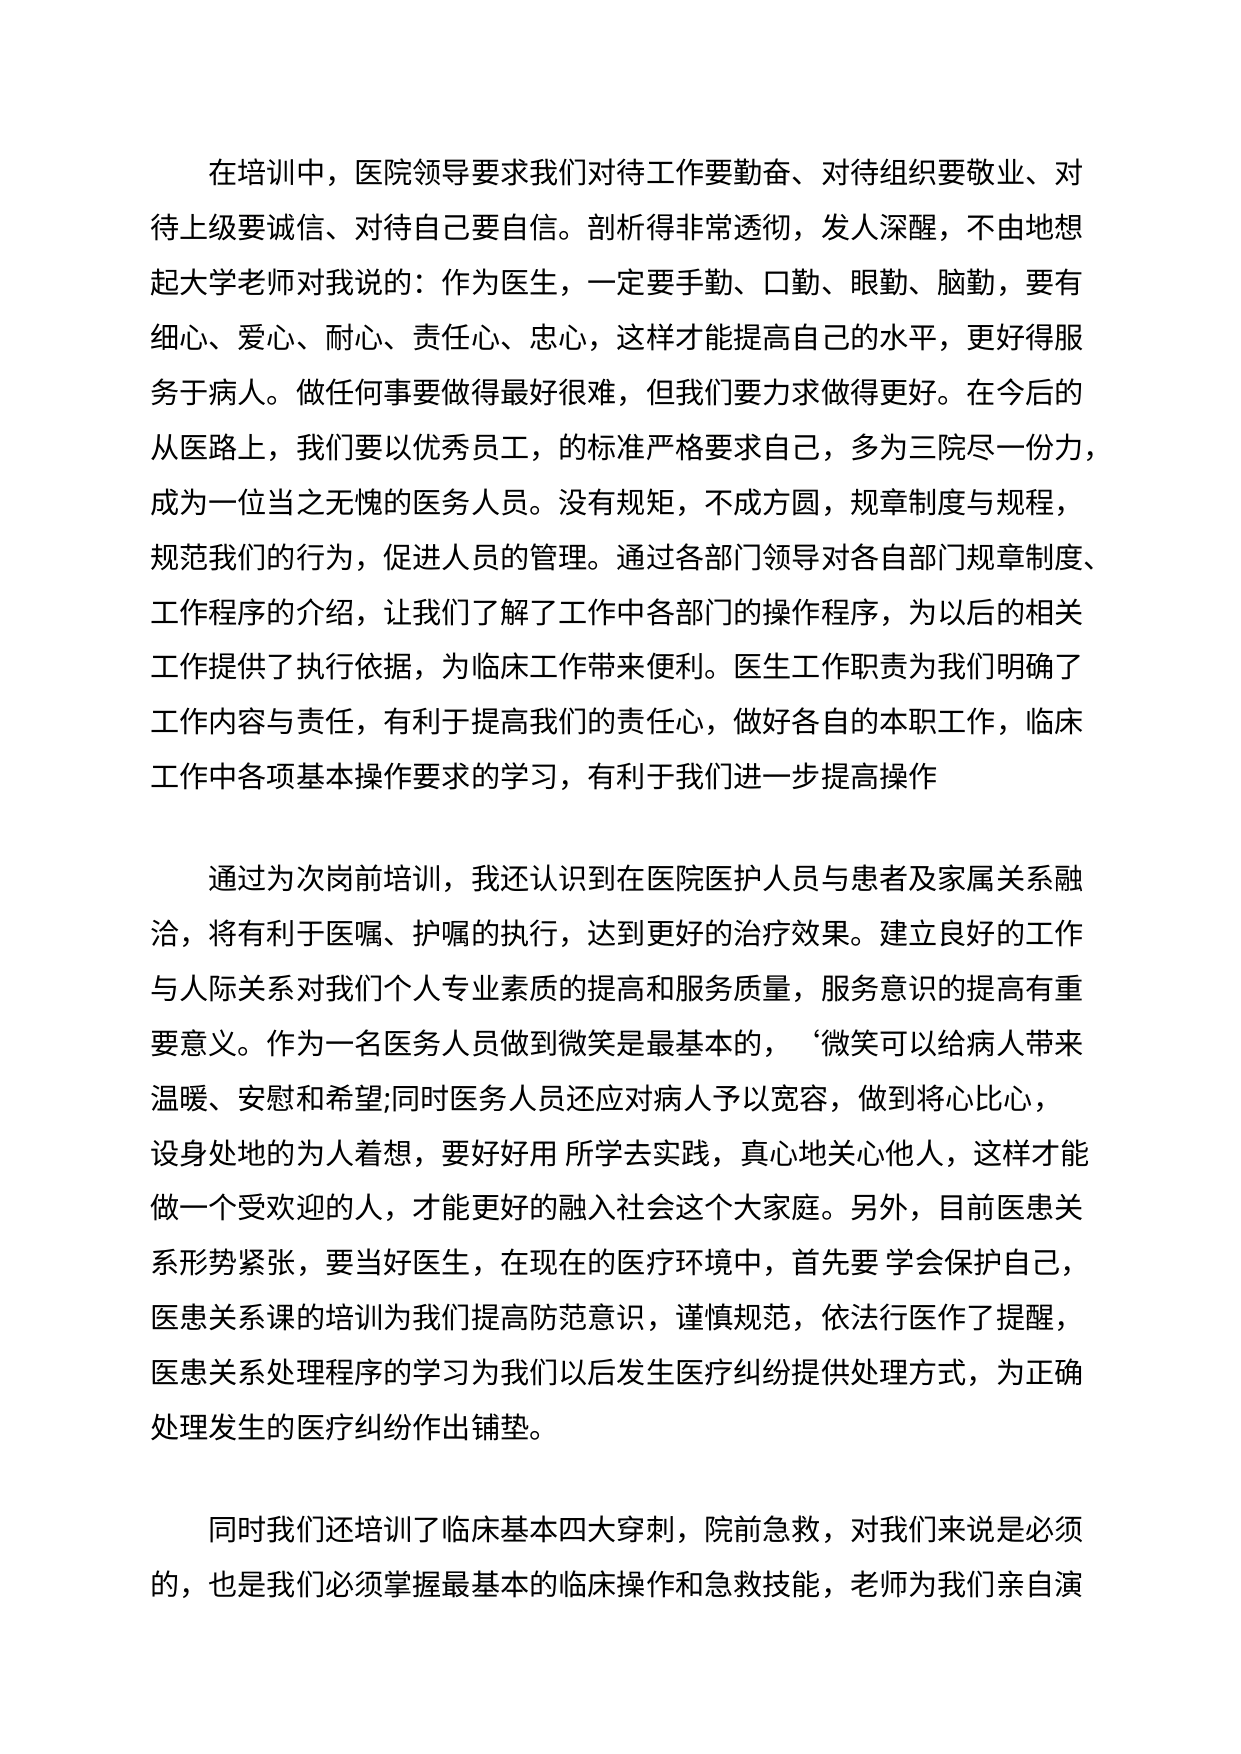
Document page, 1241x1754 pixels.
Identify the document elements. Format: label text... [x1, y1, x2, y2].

text 通过为次岗前培训，我还认识到在医院医护人员与患者及家属关系融洽，将有利于医嘱、护嘱的执行，达到更好的治疗效果。建立良好的工作与人际关系对我们个人专业素质的提高和服务质量，服务意识的提高有重要意义。作为一名医务人员做到微笑是最基本的，‘微笑可以给病人带来温暖、安慰和希望;同时医务人员还应对病人予以宽容，做到将心比心，设身处地的为人着想，要好好用 所学去实践，真心地关心他人，这样才能做一个受欢迎的人，才能更好的融入社会这个大家庭。另外，目前医患关系形势紧张，要当好医生，在现在的医疗环境中，首先要 学会保护自己，医患关系课的培训为我们提高防范意识，谨慎规范，依法行医作了提醒，医患关系处理程序的学习为我们以后发生医疗纠纷提供处理方式，为正确处理发生的医疗纠纷作出铺垫。 [150, 856, 1090, 1447]
text 在培训中，医院领导要求我们对待工作要勤奋、对待组织要敬业、对待上级要诚信、对待自己要自信。剖析得非常透彻，发人深醒，不由地想起大学老师对我说的：作为医生，一定要手勤、口勤、眼勤、脑勤，要有细心、爱心、耐心、责任心、忠心，这样才能提高自己的水平，更好得服务于病人。做任何事要做得最好很难，但我们要力求做得更好。在今后的从医路上，我们要以优秀员工，的标准严格要求自己，多为三院尽一份力，成为一位当之无愧的医务人员。没有规矩，不成方圆，规章制度与规程，规范我们的行为，促进人员的管理。通过各部门领导对各自部门规章制度、工作程序的介绍，让我们了解了工作中各部门的操作程序，为以后的相关工作提供了执行依据，为临床工作带来便利。医生工作职责为我们明确了工作内容与责任，有利于提高我们的责任心，做好各自的本职工作，临床工作中各项基本操作要求的学习，有利于我们进一步提高操作 [150, 150, 1090, 796]
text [150, 1506, 1090, 1604]
